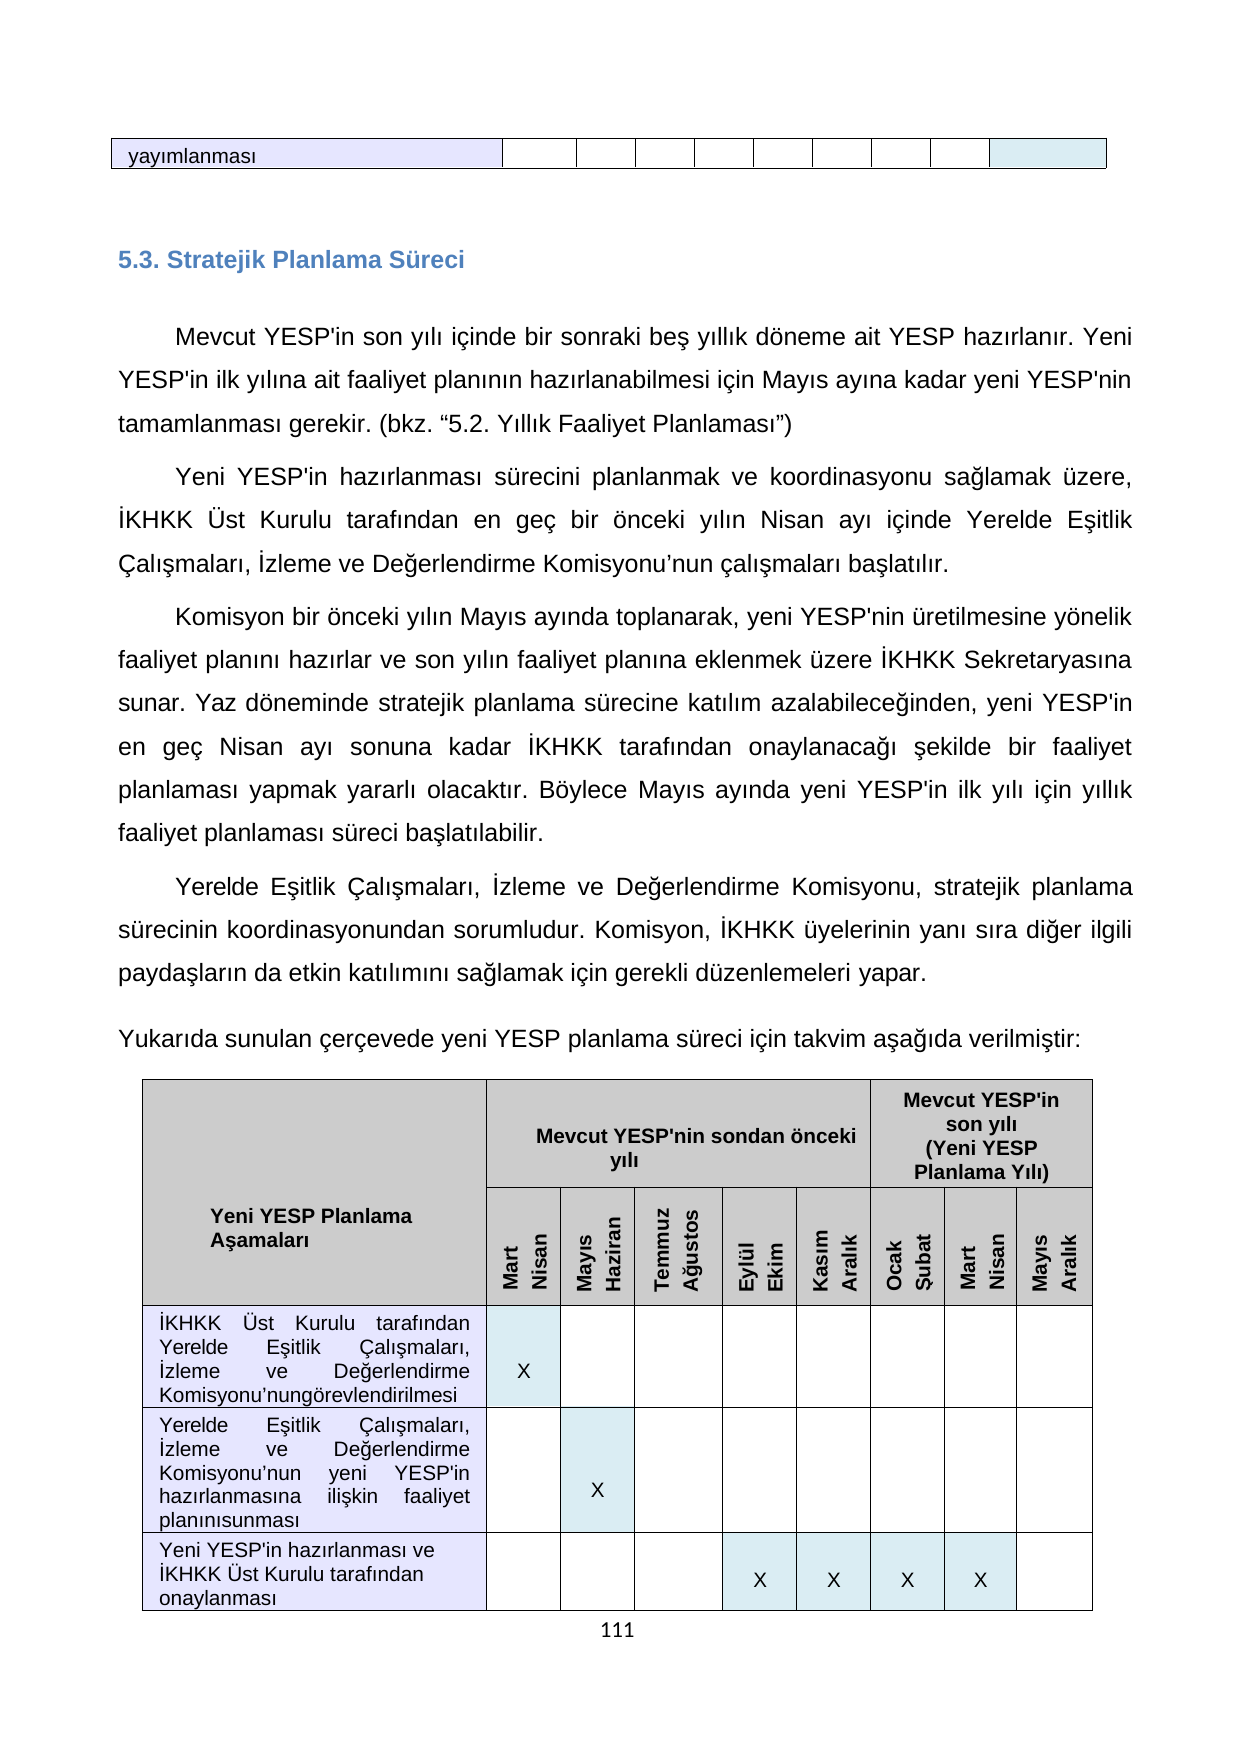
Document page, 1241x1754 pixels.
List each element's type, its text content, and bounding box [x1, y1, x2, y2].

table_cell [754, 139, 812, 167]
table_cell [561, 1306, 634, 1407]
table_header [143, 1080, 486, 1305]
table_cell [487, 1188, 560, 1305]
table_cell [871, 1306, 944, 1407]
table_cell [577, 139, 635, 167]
text Yukarıda sunulan çerçevede yeni YESP planlama süreci için takvim aşağıda verilmiştir: [69, 1024, 1134, 1053]
text Yerelde Eşitlik Çalışmaları, İzleme ve Değerlendirme Komisyonu, stratejik planlama sürecinin koordinasyonundan sorumludur. Komisyon, İKHKK üyelerinin yanı sıra diğer ilgili paydaşların da etkin katılımını sağlamak için gerekli düzenlemeleri yapar. [118, 871, 1134, 986]
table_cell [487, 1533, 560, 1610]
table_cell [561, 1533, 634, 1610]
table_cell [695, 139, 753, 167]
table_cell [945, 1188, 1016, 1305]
text Yeni YESP'in hazırlanması sürecini planlanmak ve koordinasyonu sağlamak üzere, İKHKK Üst Kurulu tarafından en geç bir önceki yılın Nisan ayı içinde Yerelde Eşitlik Çalışmaları, İzleme ve Değerlendirme Komisyonu’nun çalışmaları başlatılır. [118, 462, 1134, 577]
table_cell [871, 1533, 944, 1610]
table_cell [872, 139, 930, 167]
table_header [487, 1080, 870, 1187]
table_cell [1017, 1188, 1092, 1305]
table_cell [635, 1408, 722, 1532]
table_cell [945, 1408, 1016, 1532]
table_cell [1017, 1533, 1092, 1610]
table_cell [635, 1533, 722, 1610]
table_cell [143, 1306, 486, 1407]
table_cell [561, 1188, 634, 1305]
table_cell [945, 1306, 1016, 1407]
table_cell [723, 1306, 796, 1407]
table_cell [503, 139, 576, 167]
text Mevcut YESP'in son yılı içinde bir sonraki beş yıllık döneme ait YESP hazırlanır. Yeni YESP'in ilk yılına ait faaliyet planının hazırlanabilmesi için Mayıs ayına kadar yeni YESP'nin tamamlanması gerekir. (bkz. “5.2. Yıllık Faaliyet Planlaması”) [69, 322, 1134, 437]
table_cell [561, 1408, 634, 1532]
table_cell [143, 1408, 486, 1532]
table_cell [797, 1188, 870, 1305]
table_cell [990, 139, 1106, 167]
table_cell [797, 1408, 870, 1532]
text Komisyon bir önceki yılın Mayıs ayında toplanarak, yeni YESP'nin üretilmesine yönelik faaliyet planını hazırlar ve son yılın faaliyet planına eklenmek üzere İKHKK Sekretaryasına sunar. Yaz döneminde stratejik planlama sürecine katılım azalabileceğinden, yeni YESP'in en geç Nisan ayı sonuna kadar İKHKK tarafından onaylanacağı şekilde bir faaliyet planlaması yapmak yararlı olacaktır. Böylece Mayıs ayında yeni YESP'in ilk yılı için yıllık faaliyet planlaması süreci başlatılabilir. [118, 602, 1134, 847]
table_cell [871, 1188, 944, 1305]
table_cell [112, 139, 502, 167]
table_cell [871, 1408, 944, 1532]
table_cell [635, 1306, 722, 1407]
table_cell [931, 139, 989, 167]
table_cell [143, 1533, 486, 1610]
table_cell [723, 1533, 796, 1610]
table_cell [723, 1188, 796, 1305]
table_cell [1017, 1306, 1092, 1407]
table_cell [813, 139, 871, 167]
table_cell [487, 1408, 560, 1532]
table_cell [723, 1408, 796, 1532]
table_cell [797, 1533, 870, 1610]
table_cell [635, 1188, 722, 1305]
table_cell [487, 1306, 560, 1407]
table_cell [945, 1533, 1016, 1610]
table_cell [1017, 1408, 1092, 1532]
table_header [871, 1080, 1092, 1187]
subtitle Stratejik Planlama Süreci [118, 245, 1134, 274]
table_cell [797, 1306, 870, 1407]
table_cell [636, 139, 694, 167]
